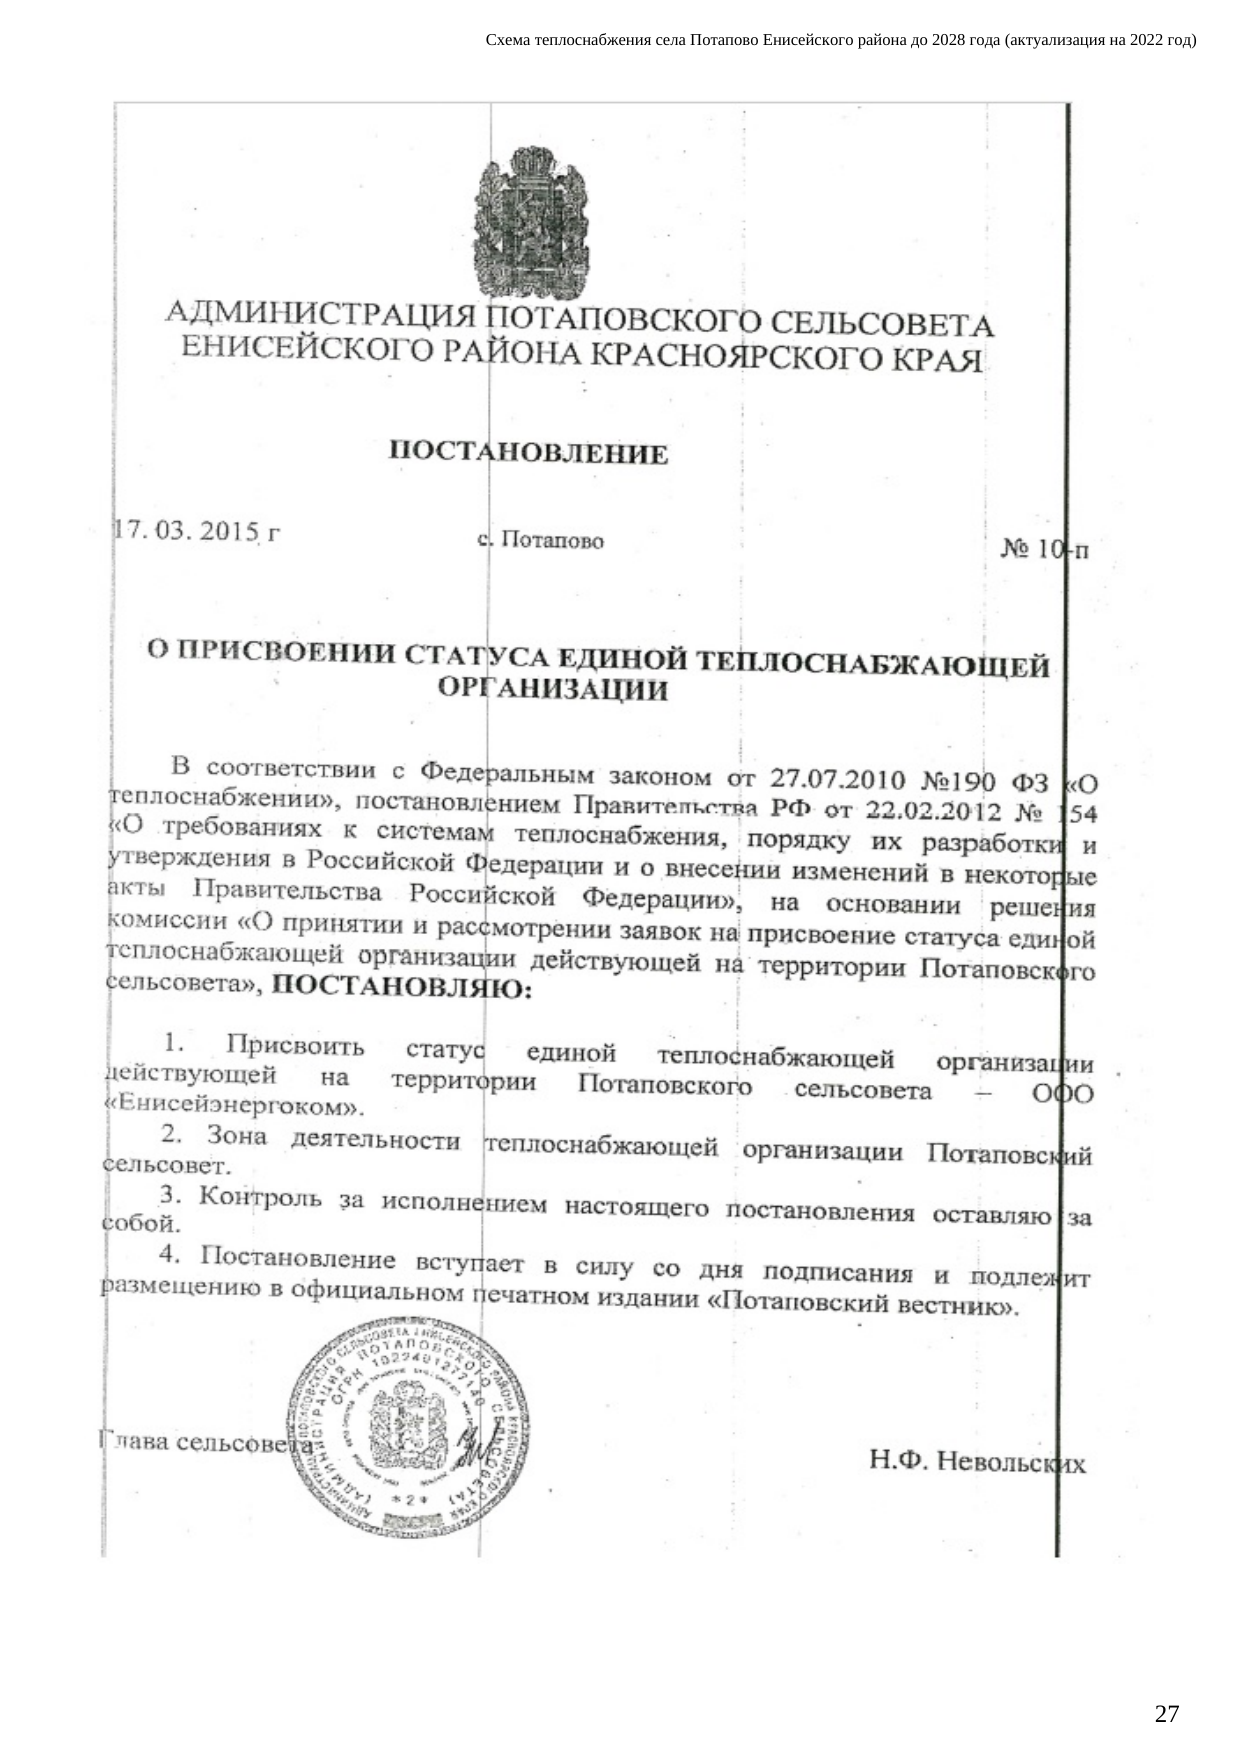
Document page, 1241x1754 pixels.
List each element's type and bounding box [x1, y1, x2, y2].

picture [84, 88, 1154, 1564]
